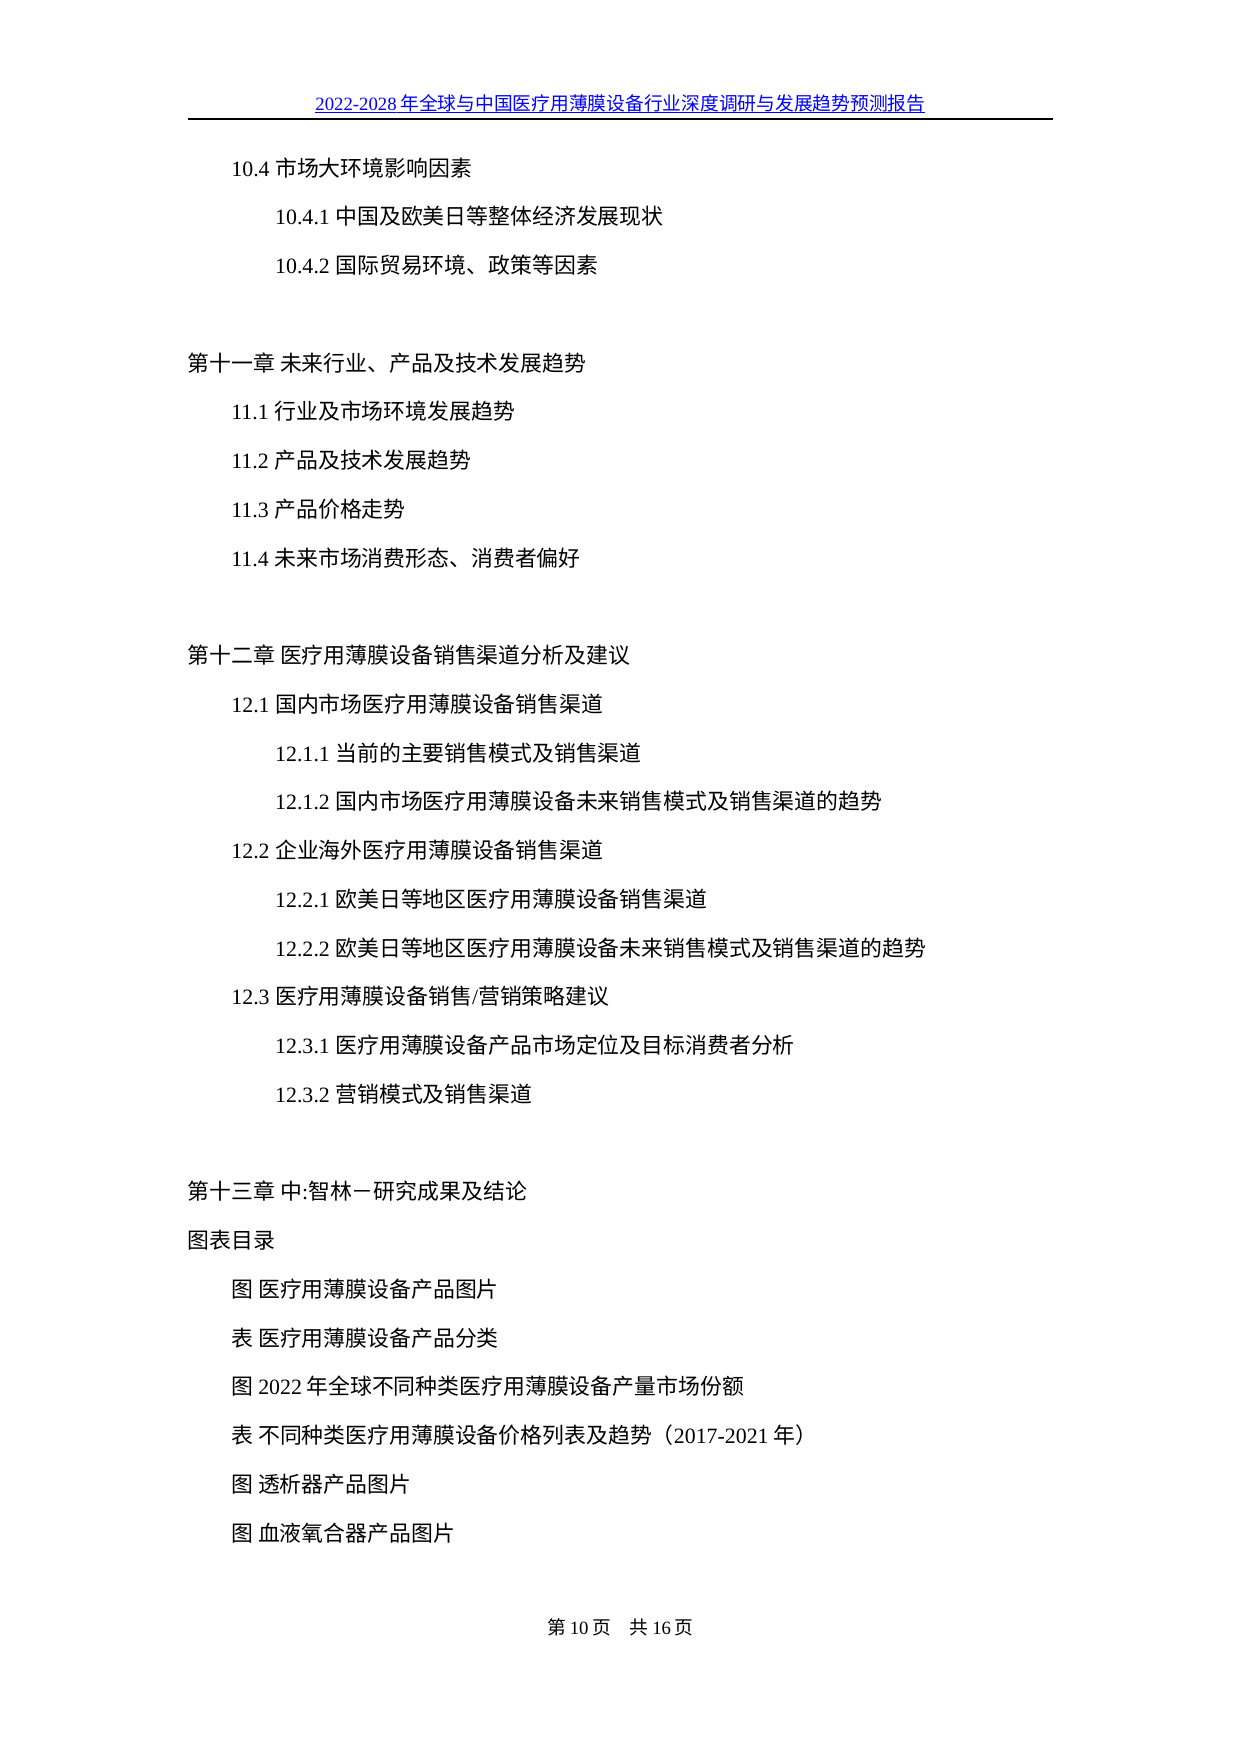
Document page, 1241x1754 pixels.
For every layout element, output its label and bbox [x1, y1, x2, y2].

text [187, 150, 1053, 1548]
